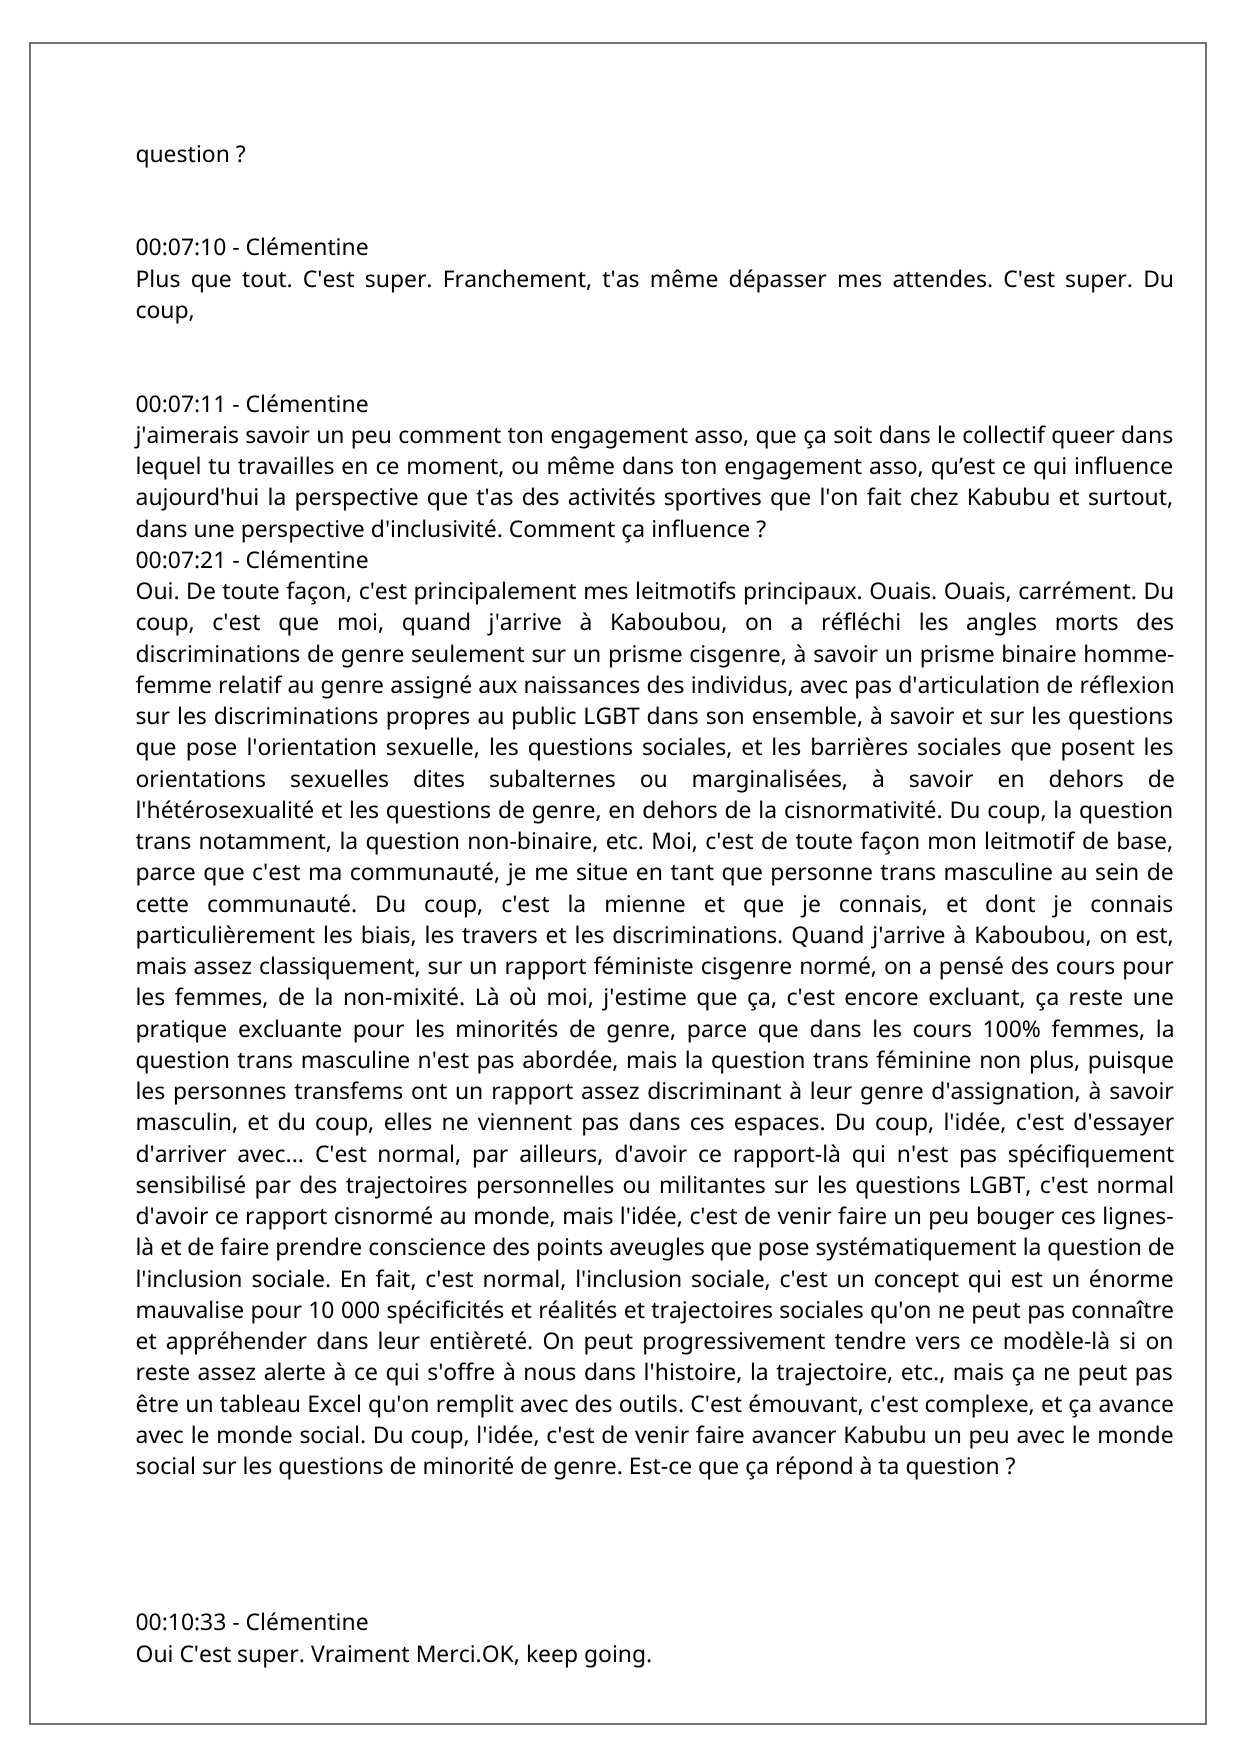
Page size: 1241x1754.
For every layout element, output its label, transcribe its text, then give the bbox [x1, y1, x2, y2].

text 00:07:21 - Clémentine [135, 544, 1176, 575]
text Oui C'est super. Vraiment Merci.OK, keep going. [135, 1637, 1176, 1669]
text 00:07:10 - Clémentine [135, 231, 1176, 262]
text 00:07:11 - Clémentine [135, 387, 1176, 419]
text 00:10:33 - Clémentine [135, 1606, 1176, 1637]
text j'aimerais savoir un peu comment ton engagement asso, que ça soit dans le collectif queer dans lequel tu travailles en ce moment, ou même dans ton engagement asso, qu’est ce qui influence aujourd'hui la perspective que t'as des activités sportives que l'on fait chez Kabubu et surtout, dans une perspective d'inclusivité. Comment ça influence ? [135, 419, 1176, 544]
text Oui. De toute façon, c'est principalement mes leitmotifs principaux. Ouais. Ouais, carrément. Du coup, c'est que moi, quand j'arrive à Kaboubou, on a réfléchi les angles morts des discriminations de genre seulement sur un prisme cisgenre, à savoir un prisme binaire homme-femme relatif au genre assigné aux naissances des individus, avec pas d'articulation de réflexion sur les discriminations propres au public LGBT dans son ensemble, à savoir et sur les questions que pose l'orientation sexuelle, les questions sociales, et les barrières sociales que posent les orientations sexuelles dites subalternes ou marginalisées, à savoir en dehors de l'hétérosexualité et les questions de genre, en dehors de la cisnormativité. Du coup, la question trans notamment, la question non-binaire, etc. Moi, c'est de toute façon mon leitmotif de base, parce que c'est ma communauté, je me situe en tant que personne trans masculine au sein de cette communauté. Du coup, c'est la mienne et que je connais, et dont je connais particulièrement les biais, les travers et les discriminations. Quand j'arrive à Kaboubou, on est, mais assez classiquement, sur un rapport féministe cisgenre normé, on a pensé des cours pour les femmes, de la non-mixité. Là où moi, j'estime que ça, c'est encore excluant, ça reste une pratique excluante pour les minorités de genre, parce que dans les cours 100% femmes, la question trans masculine n'est pas abordée, mais la question trans féminine non plus, puisque les personnes transfems ont un rapport assez discriminant à leur genre d'assignation, à savoir masculin, et du coup, elles ne viennent pas dans ces espaces. Du coup, l'idée, c'est d'essayer d'arriver avec... C'est normal, par ailleurs, d'avoir ce rapport-là qui n'est pas spécifiquement sensibilisé par des trajectoires personnelles ou militantes sur les questions LGBT, c'est normal d'avoir ce rapport cisnormé au monde, mais l'idée, c'est de venir faire un peu bouger ces lignes-là et de faire prendre conscience des points aveugles que pose systématiquement la question de l'inclusion sociale. En fait, c'est normal, l'inclusion sociale, c'est un concept qui est un énorme mauvalise pour 10 000 spécificités et réalités et trajectoires sociales qu'on ne peut pas connaître et appréhender dans leur entièreté. On peut progressivement tendre vers ce modèle-là si on reste assez alerte à ce qui s'offre à nous dans l'histoire, la trajectoire, etc., mais ça ne peut pas être un tableau Excel qu'on remplit avec des outils. C'est émouvant, c'est complexe, et ça avance avec le monde social. Du coup, l'idée, c'est de venir faire avancer Kabubu un peu avec le monde social sur les questions de minorité de genre. Est-ce que ça répond à ta question ? [135, 575, 1176, 1481]
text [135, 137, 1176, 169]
text Plus que tout. C'est super. Franchement, t'as même dépasser mes attendes. C'est super. Du coup, [135, 262, 1176, 325]
